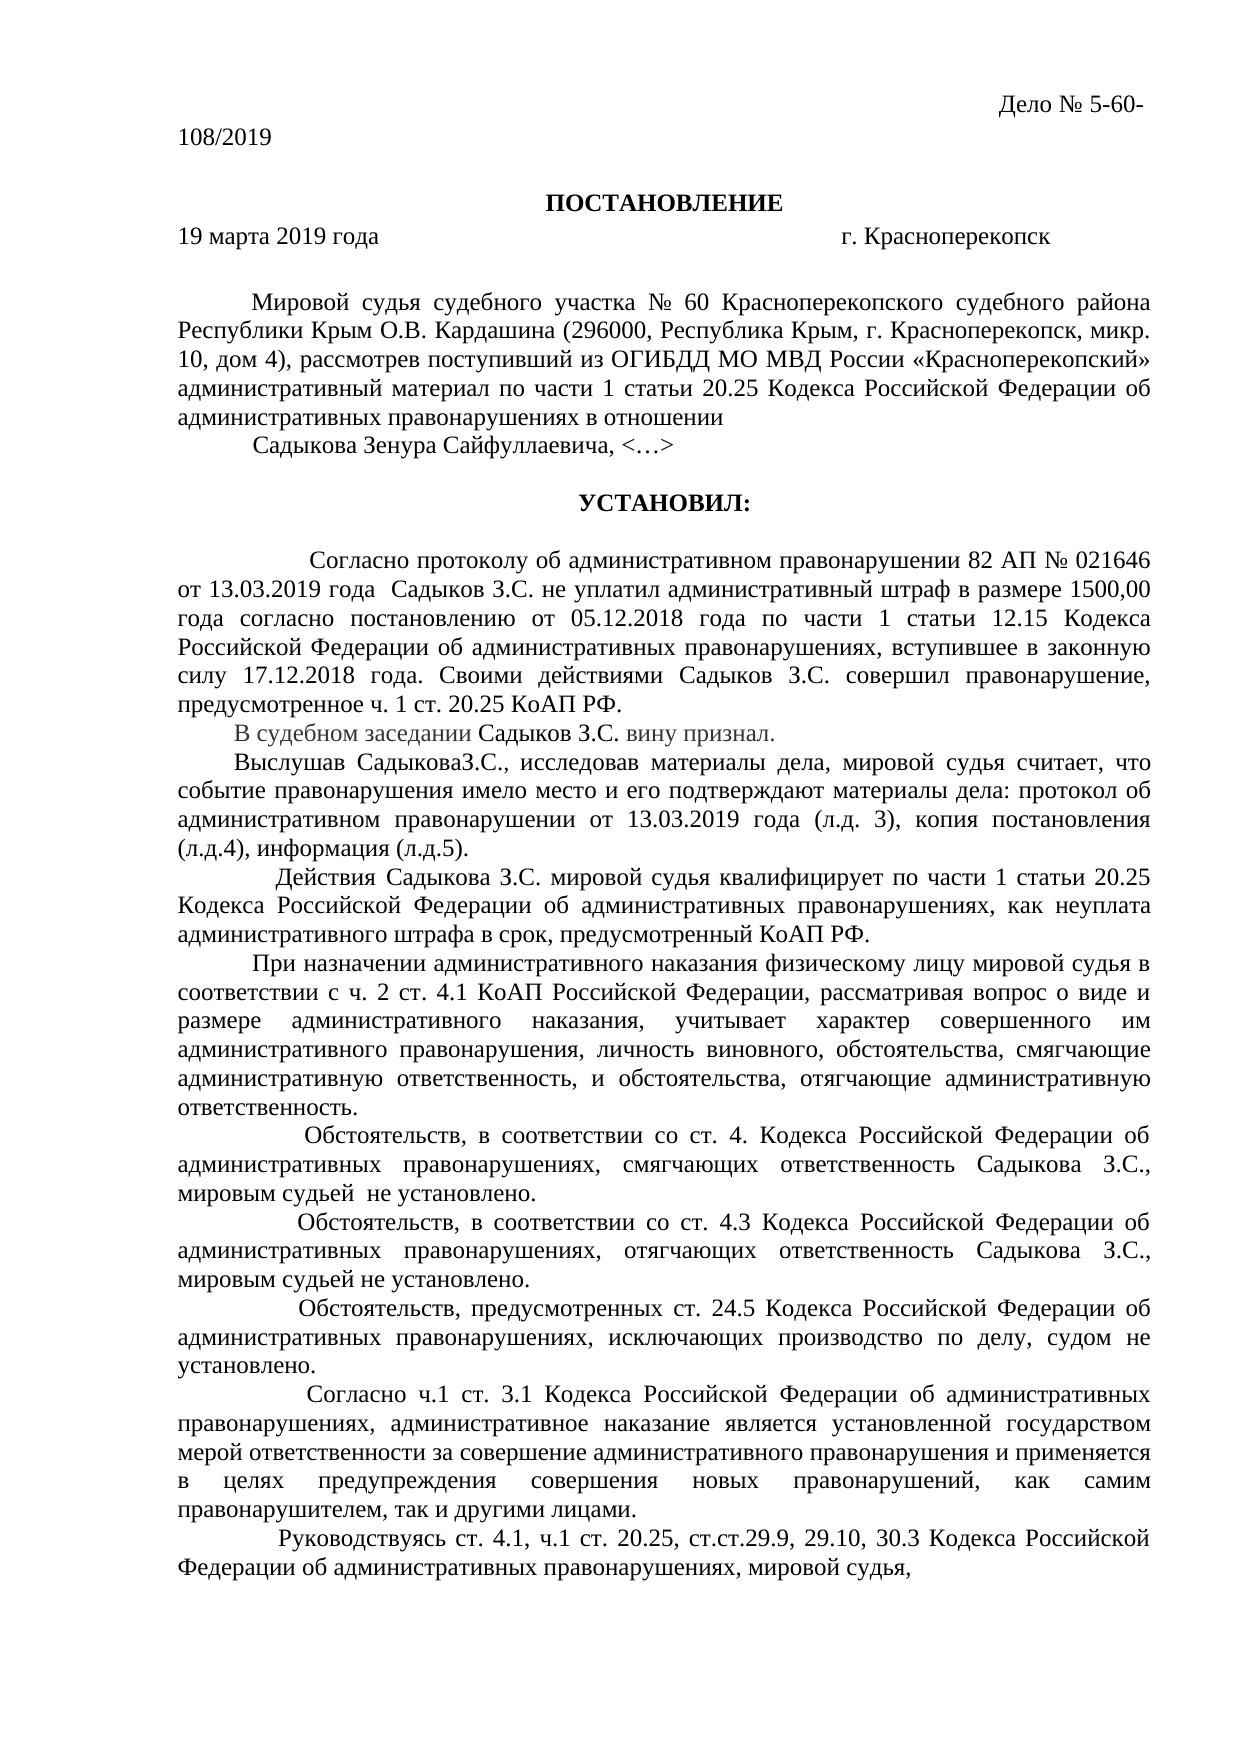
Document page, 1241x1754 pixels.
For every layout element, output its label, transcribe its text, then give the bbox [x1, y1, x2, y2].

text УСТАНОВИЛ: [177, 488, 1152, 517]
text ПОСТАНОВЛЕНИЕ [177, 188, 1152, 216]
text Обстоятельств, предусмотренных ст. 24.5 Кодекса Российской Федерации об административных правонарушениях, исключающих производство по делу, судом не установлено. [177, 1293, 1152, 1379]
text Действия Садыкова З.С. мировой судья квалифицирует по части 1 статьи 20.25 Кодекса Российской Федерации об административных правонарушениях, как неуплата административного штрафа в срок, предусмотренный КоАП РФ. [177, 862, 1152, 948]
text Согласно ч.1 ст. 3.1 Кодекса Российской Федерации об административных правонарушениях, административное наказание является установленной государством мерой ответственности за совершение административного правонарушения и применяется в целях предупреждения совершения новых правонарушений, как самим правонарушителем, так и другими лицами. [177, 1379, 1152, 1523]
text Выслушав СадыковаЗ.С., исследовав материалы дела, мировой судья считает, что событие правонарушения имело место и его подтверждают материалы дела: протокол об административном правонарушении от 13.03.2019 года (л.д. 3), копия постановления (л.д.4), информация (л.д.5). [177, 747, 1152, 862]
text Обстоятельств, в соответствии со ст. 4. Кодекса Российской Федерации об административных правонарушениях, смягчающих ответственность Садыкова З.С., мировым судьей не установлено. [177, 1121, 1152, 1207]
text Обстоятельств, в соответствии со ст. 4.3 Кодекса Российской Федерации об административных правонарушениях, отягчающих ответственность Садыкова З.С., мировым судьей не установлено. [177, 1207, 1152, 1293]
text При назначении административного наказания физическому лицу мировой судья в соответствии с ч. 2 ст. 4.1 КоАП Российской Федерации, рассматривая вопрос о виде и размере административного наказания, учитывает характер совершенного им административного правонарушения, личность виновного, обстоятельства, смягчающие административную ответственность, и обстоятельства, отягчающие административную ответственность. [177, 948, 1152, 1121]
text Руководствуясь ст. 4.1, ч.1 ст. 20.25, ст.ст.29.9, 29.10, 30.3 Кодекса Российской Федерации об административных правонарушениях, мировой судья, [177, 1523, 1152, 1581]
text Мировой судья судебного участка № 60 Красноперекопского судебного района Республики Крым О.В. Кардашина (296000, Республика Крым, г. Красноперекопск, микр. 10, дом 4), рассмотрев поступивший из ОГИБДД МО МВД России «Красноперекопский» административный материал по части 1 статьи 20.25 Кодекса Российской Федерации об административных правонарушениях в отношении [177, 287, 1152, 431]
text Дело № 5-60-108/2019 [177, 89, 1152, 150]
text В судебном заседании Садыков З.С. вину признал. [177, 718, 1152, 747]
text Садыкова Зенура Сайфуллаевича, <…> [177, 431, 1152, 459]
text Согласно протоколу об административном правонарушении 82 АП № 021646 от 13.03.2019 года Садыков З.С. не уплатил административный штраф в размере 1500,00 года согласно постановлению от 05.12.2018 года по части 1 статьи 12.15 Кодекса Российской Федерации об административных правонарушениях, вступившее в законную силу 17.12.2018 года. Своими действиями Садыков З.С. совершил правонарушение, предусмотренное ч. 1 ст. 20.25 КоАП РФ. [177, 546, 1152, 718]
text 19 марта 2019 года г. Красноперекопск [177, 221, 1152, 249]
